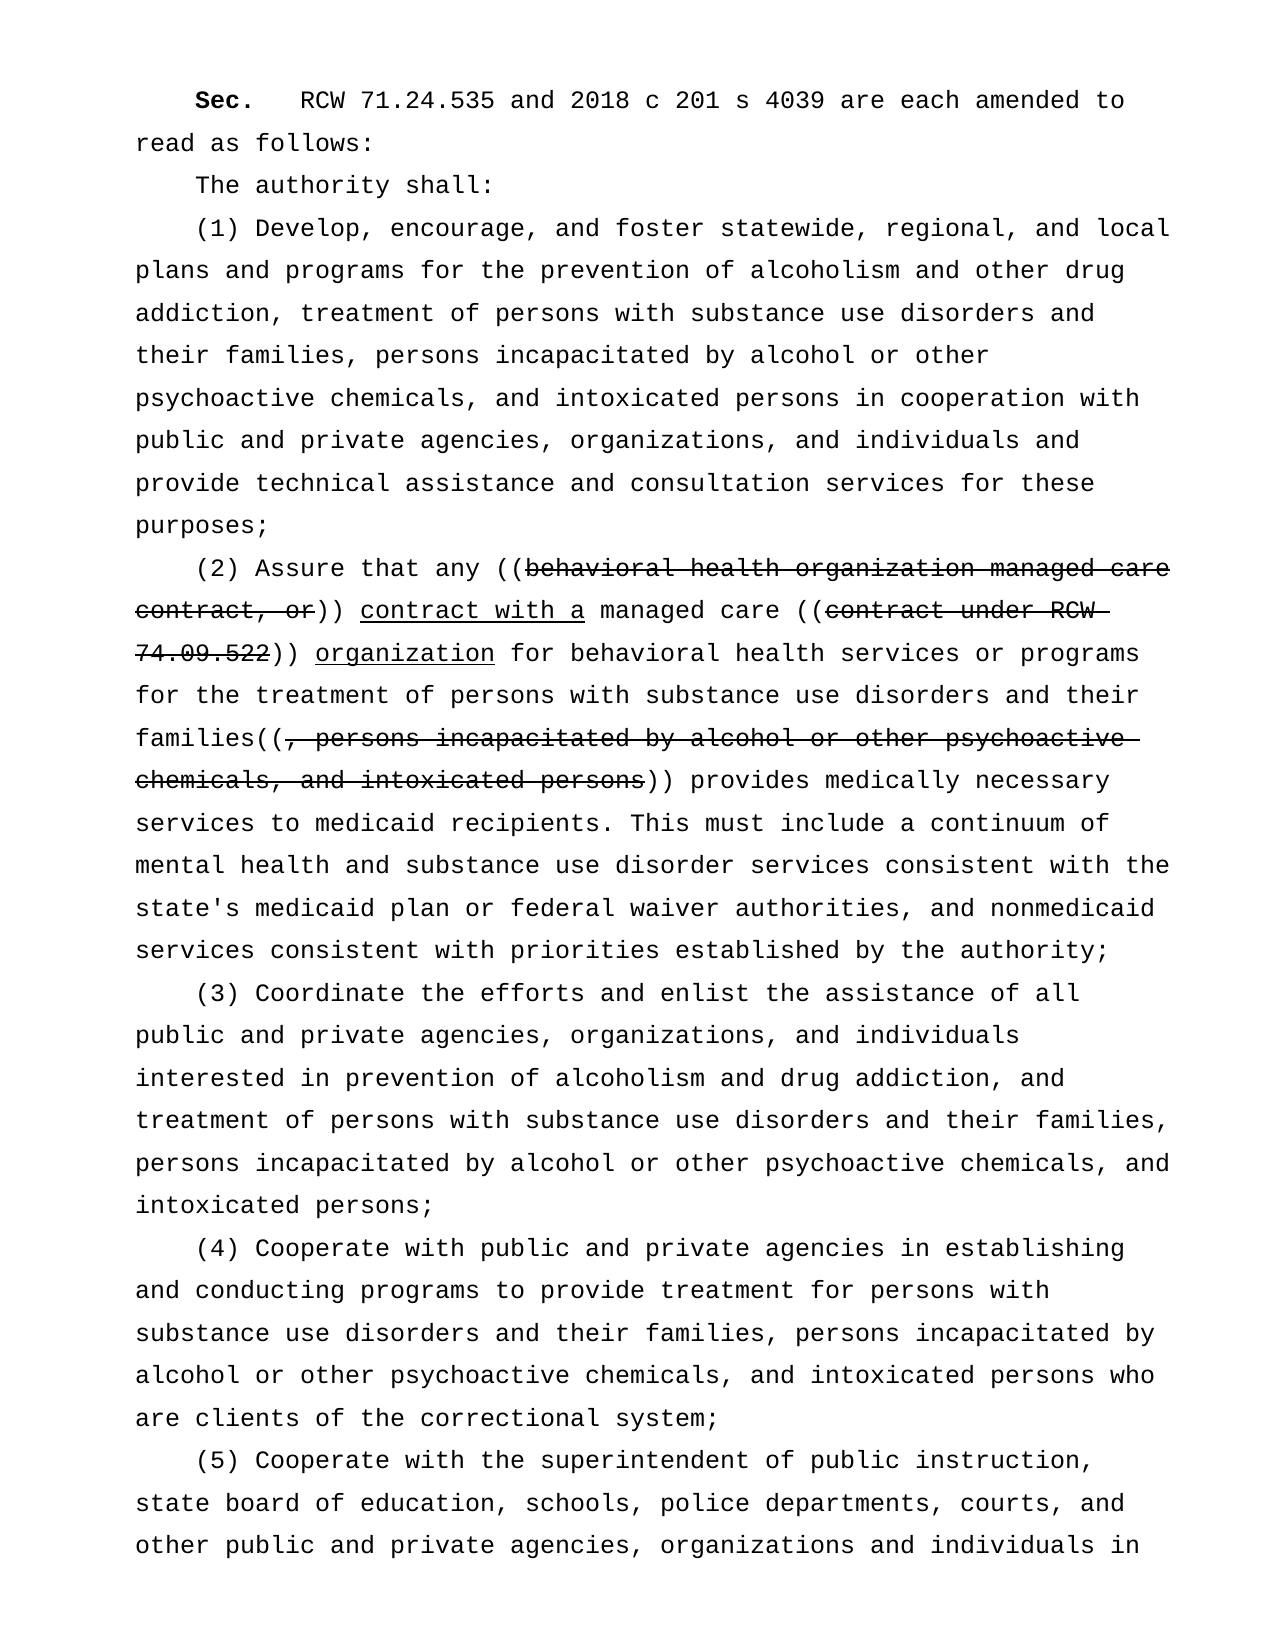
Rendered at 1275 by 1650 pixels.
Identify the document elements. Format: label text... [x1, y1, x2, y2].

text (1) Develop, encourage, and foster statewide, regional, and local plans and programs for the prevention of alcoholism and other drug addiction, treatment of persons with substance use disorders and their families, persons incapacitated by alcohol or other psychoactive chemicals, and intoxicated persons in cooperation with public and private agencies, organizations, and individuals and provide technical assistance and consultation services for these purposes; [135, 202, 1170, 542]
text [135, 1435, 1170, 1562]
text Sec. RCW 71.24.535 and 2018 c 201 s 4039 are each amended to read as follows: [135, 75, 1170, 160]
text (3) Coordinate the efforts and enlist the assistance of all public and private agencies, organizations, and individuals interested in prevention of alcoholism and drug addiction, and treatment of persons with substance use disorders and their families, persons incapacitated by alcohol or other psychoactive chemicals, and intoxicated persons; [135, 967, 1170, 1222]
text (4) Cooperate with public and private agencies in establishing and conducting programs to provide treatment for persons with substance use disorders and their families, persons incapacitated by alcohol or other psychoactive chemicals, and intoxicated persons who are clients of the correctional system; [135, 1222, 1170, 1435]
text (2) Assure that any ((behavioral health organization managed care contract, or)) contract with a managed care ((contract under RCW 74.09.522)) organization for behavioral health services or programs for the treatment of persons with substance use disorders and their families((, persons incapacitated by alcohol or other psychoactive chemicals, and intoxicated persons)) provides medically necessary services to medicaid recipients. This must include a continuum of mental health and substance use disorder services consistent with the state's medicaid plan or federal waiver authorities, and nonmedicaid services consistent with priorities established by the authority; [135, 542, 1170, 967]
text The authority shall: [135, 160, 1170, 202]
